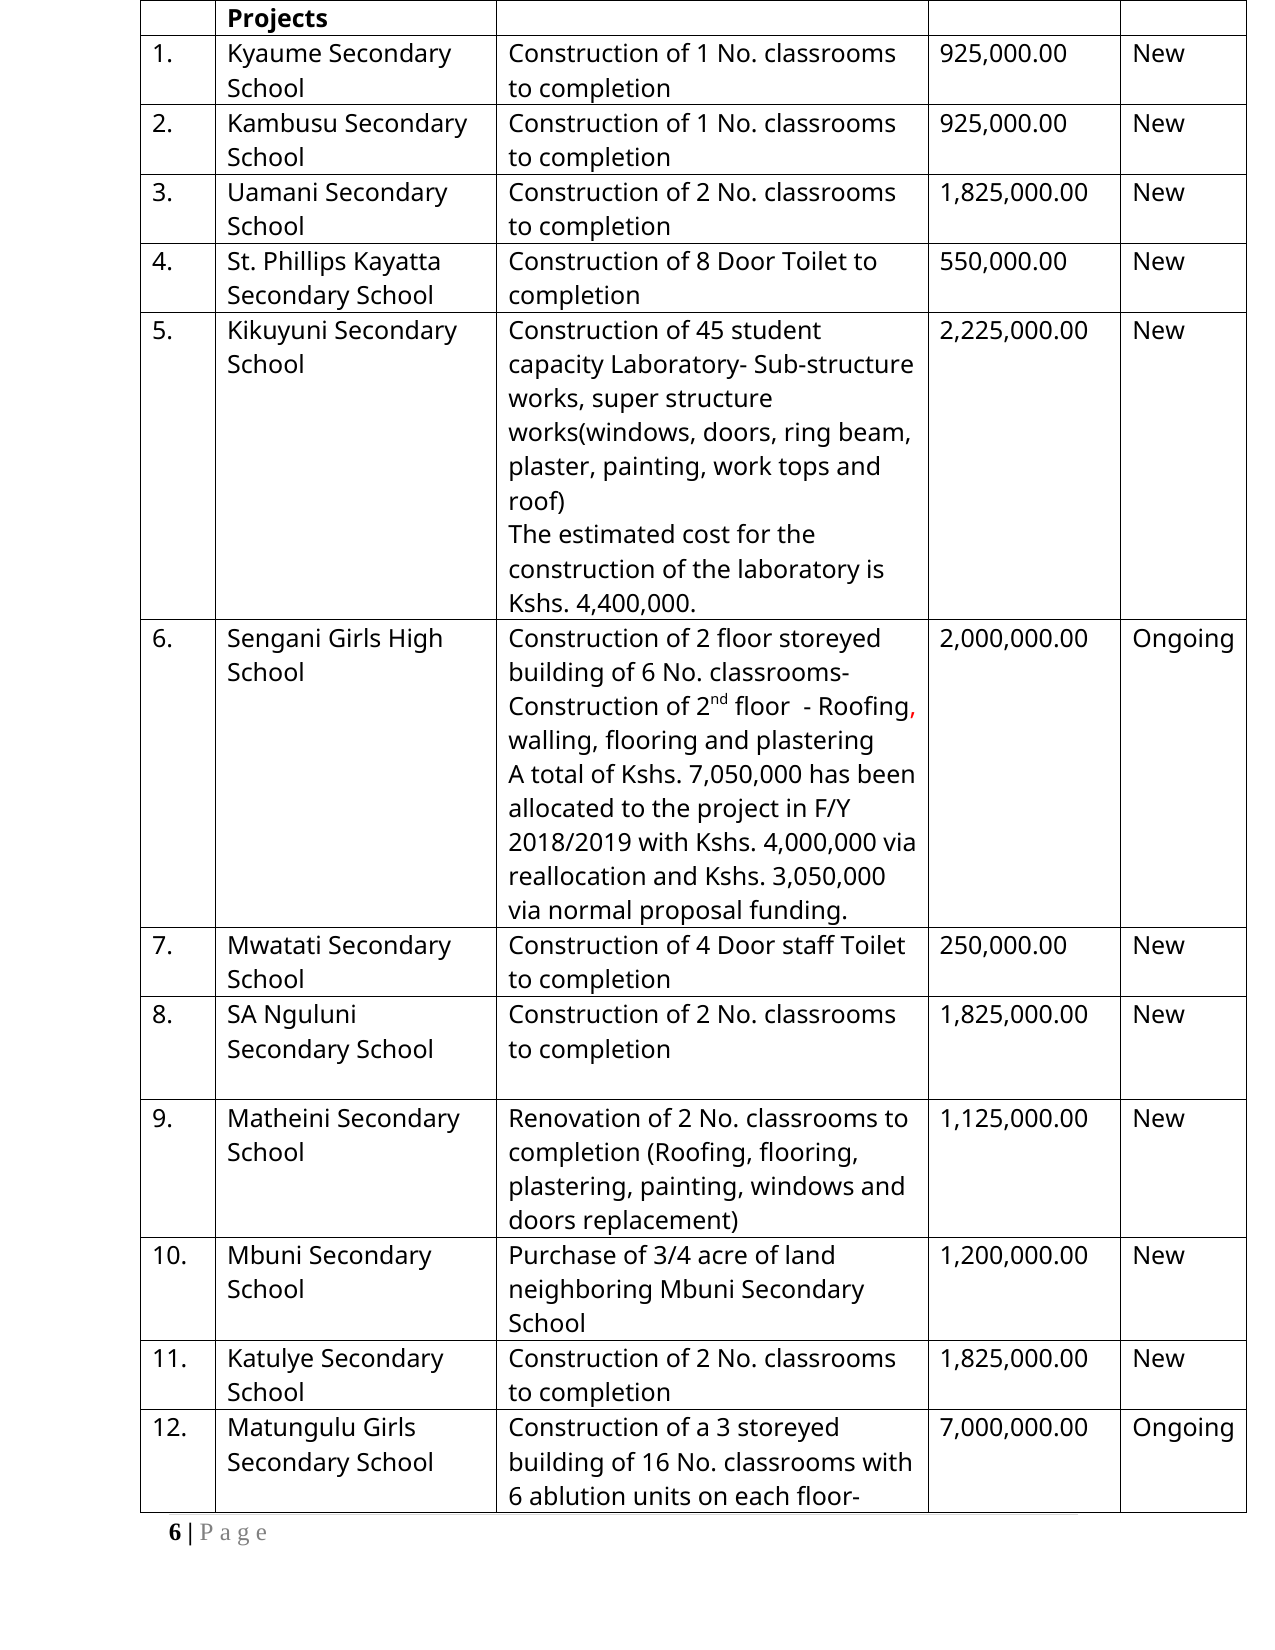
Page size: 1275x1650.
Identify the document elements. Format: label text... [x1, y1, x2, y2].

table_cell New [1121, 1238, 1246, 1340]
table_cell Construction of 4 Door staff Toilet to completion [497, 928, 928, 996]
table_cell Construction of 1 No. classrooms to completion [497, 36, 928, 104]
table_cell SA Nguluni Secondary School [216, 997, 496, 1099]
table_cell Katulye Secondary School [216, 1341, 496, 1409]
table_cell 12. [141, 1410, 215, 1512]
table_cell Purchase of 3/4 acre of land neighboring Mbuni Secondary School [497, 1238, 928, 1340]
table_cell Sengani Girls High School [216, 620, 496, 927]
table_cell Mwatati Secondary School [216, 928, 496, 996]
table_cell 7,000,000.00 [929, 1410, 1120, 1512]
table_cell Construction of 2 No. classrooms to completion [497, 175, 928, 243]
table_cell 925,000.00 [929, 105, 1120, 173]
table_cell 925,000.00 [929, 36, 1120, 104]
table_cell Construction of 2 No. classrooms to completion [497, 997, 928, 1099]
table_cell 1. [141, 36, 215, 104]
table_cell 8. [141, 997, 215, 1099]
table_cell 7. [141, 928, 215, 996]
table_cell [497, 1410, 928, 1512]
table_cell 9. [141, 1100, 215, 1237]
table_cell Ongoing [1121, 1410, 1246, 1512]
table_cell Construction of 2 No. classrooms to completion [497, 1341, 928, 1409]
table_cell 11. [141, 1341, 215, 1409]
table_cell New [1121, 1100, 1246, 1237]
table_cell Ongoing [1121, 620, 1246, 927]
table_cell Matheini Secondary School [216, 1100, 496, 1237]
table_cell [929, 1, 1120, 35]
table_cell [141, 1, 215, 35]
table_cell 2,225,000.00 [929, 313, 1120, 619]
table_cell Kyaume Secondary School [216, 36, 496, 104]
table_cell New [1121, 105, 1246, 173]
table_cell Construction of 45 student capacity Laboratory- Sub-structure works, super structure works(windows, doors, ring beam, plaster, painting, work tops and roof) The estimated cost for the construction of the laboratory is Kshs. 4,400,000. [497, 313, 928, 619]
table_cell 4. [141, 244, 215, 312]
table_cell 1,825,000.00 [929, 175, 1120, 243]
table_cell Construction of 2 floor storeyed building of 6 No. classrooms- Construction of 2nd floor - Roofing, walling, flooring and plastering A total of Kshs. 7,050,000 has been allocated to the project in F/Y 2018/2019 with Kshs. 4,000,000 via reallocation and Kshs. 3,050,000 via normal proposal funding. [497, 620, 928, 927]
table_cell Kambusu Secondary School [216, 105, 496, 173]
table_cell New [1121, 175, 1246, 243]
table_cell St. Phillips Kayatta Secondary School [216, 244, 496, 312]
table_cell New [1121, 928, 1246, 996]
table_cell 550,000.00 [929, 244, 1120, 312]
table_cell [216, 1410, 496, 1512]
table_cell New [1121, 997, 1246, 1099]
table_cell 1,200,000.00 [929, 1238, 1120, 1340]
table_cell 6. [141, 620, 215, 927]
table_cell 5. [141, 313, 215, 619]
table_cell [1121, 1, 1246, 35]
table_cell 1,825,000.00 [929, 997, 1120, 1099]
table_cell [216, 1, 496, 35]
table_cell New [1121, 36, 1246, 104]
table_cell 1,825,000.00 [929, 1341, 1120, 1409]
table_cell Renovation of 2 No. classrooms to completion (Roofing, flooring, plastering, painting, windows and doors replacement) [497, 1100, 928, 1237]
table_cell 1,125,000.00 [929, 1100, 1120, 1237]
table_cell 10. [141, 1238, 215, 1340]
table_cell 3. [141, 175, 215, 243]
table_cell Construction of 1 No. classrooms to completion [497, 105, 928, 173]
table_cell New [1121, 244, 1246, 312]
table_cell New [1121, 1341, 1246, 1409]
table_cell Construction of 8 Door Toilet to completion [497, 244, 928, 312]
table_cell New [1121, 313, 1246, 619]
table_cell [497, 1, 928, 35]
table_cell 2. [141, 105, 215, 173]
table_cell 2,000,000.00 [929, 620, 1120, 927]
table_cell 250,000.00 [929, 928, 1120, 996]
table_cell Kikuyuni Secondary School [216, 313, 496, 619]
table_cell Uamani Secondary School [216, 175, 496, 243]
table_cell Mbuni Secondary School [216, 1238, 496, 1340]
